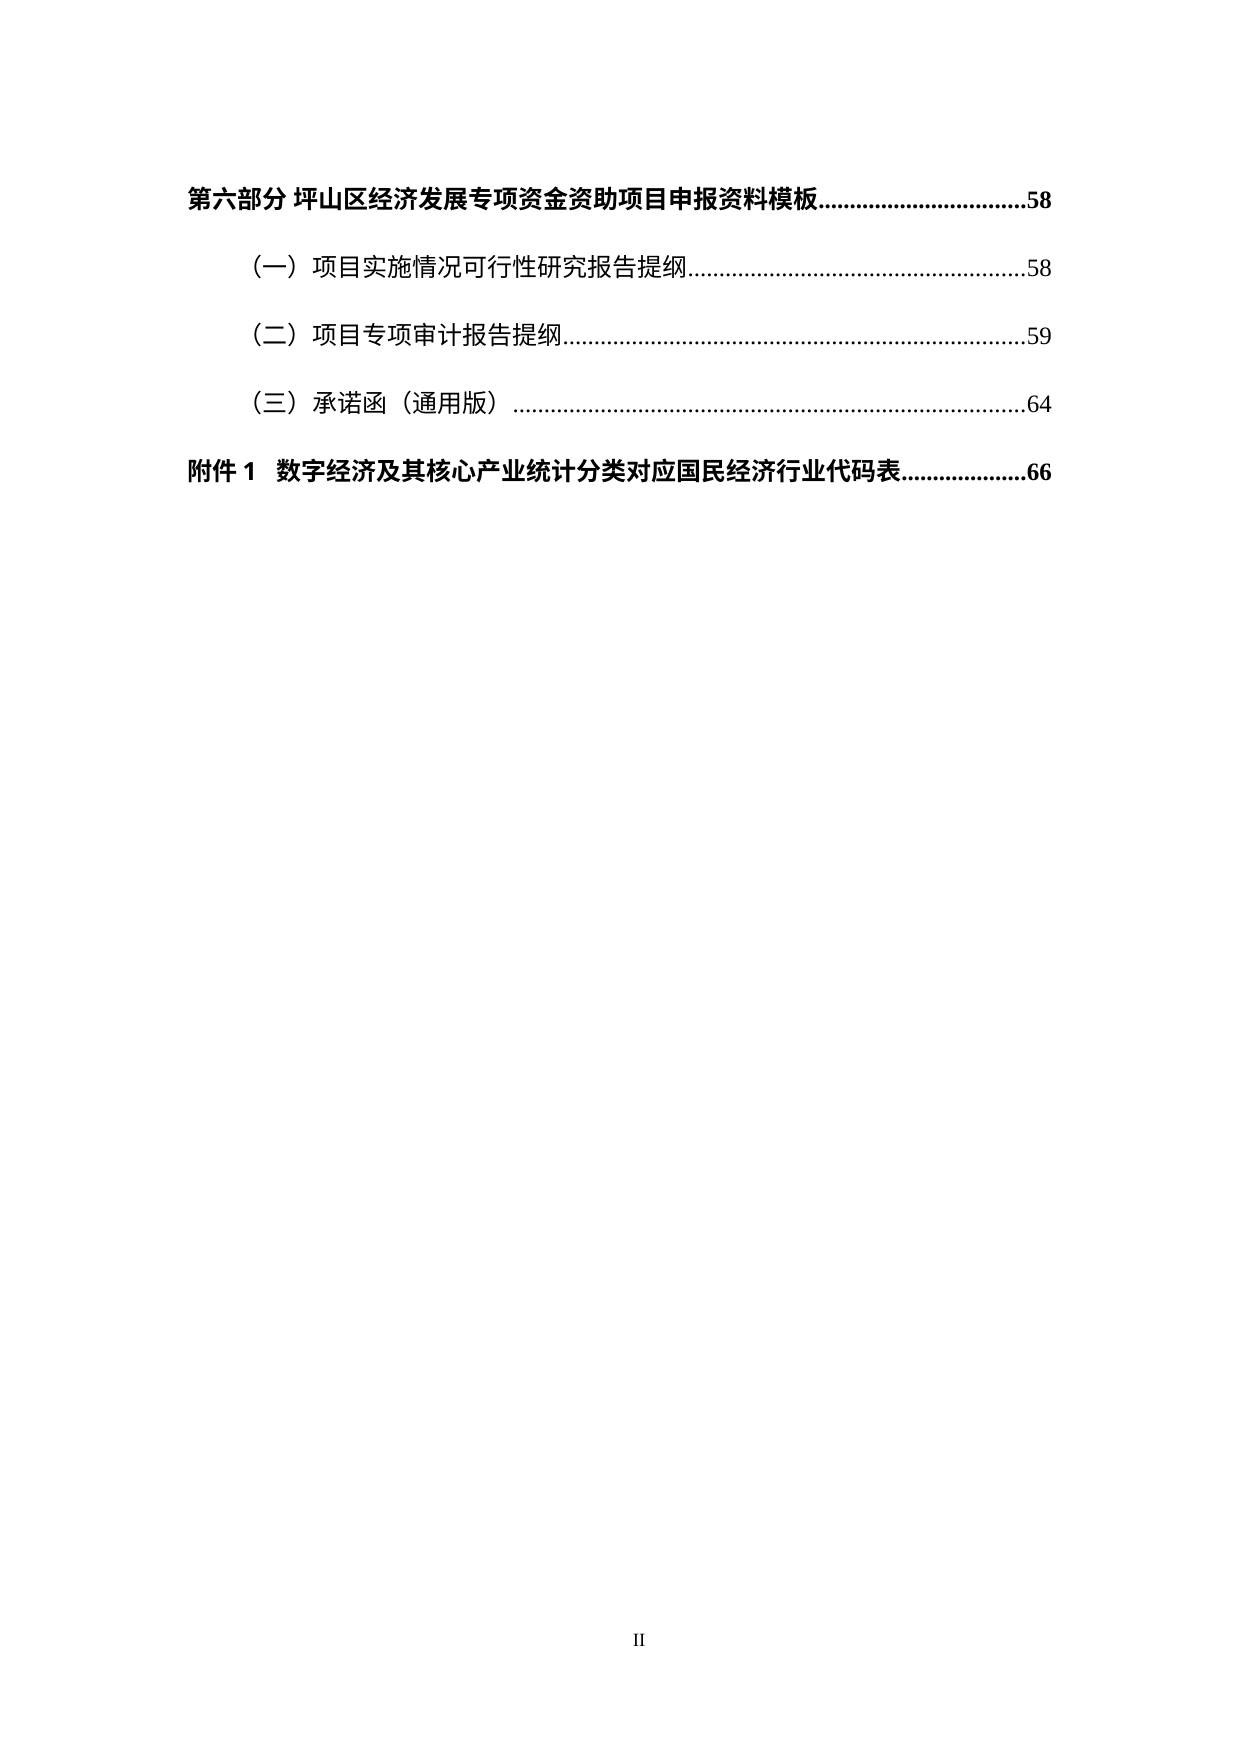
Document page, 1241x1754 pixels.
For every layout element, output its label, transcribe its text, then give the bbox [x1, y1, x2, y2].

text （三）承诺函（通用版） 64 [237, 368, 1053, 436]
text （二）项目专项审计报告提纲 59 [237, 300, 1053, 368]
text 第六部分 坪山区经济发展专项资金资助项目申报资料模板 58 [187, 164, 1053, 232]
text （一）项目实施情况可行性研究报告提纲 58 [237, 232, 1053, 300]
text 附件1 数字经济及其核心产业统计分类对应国民经济行业代码表 66 [187, 436, 1053, 503]
